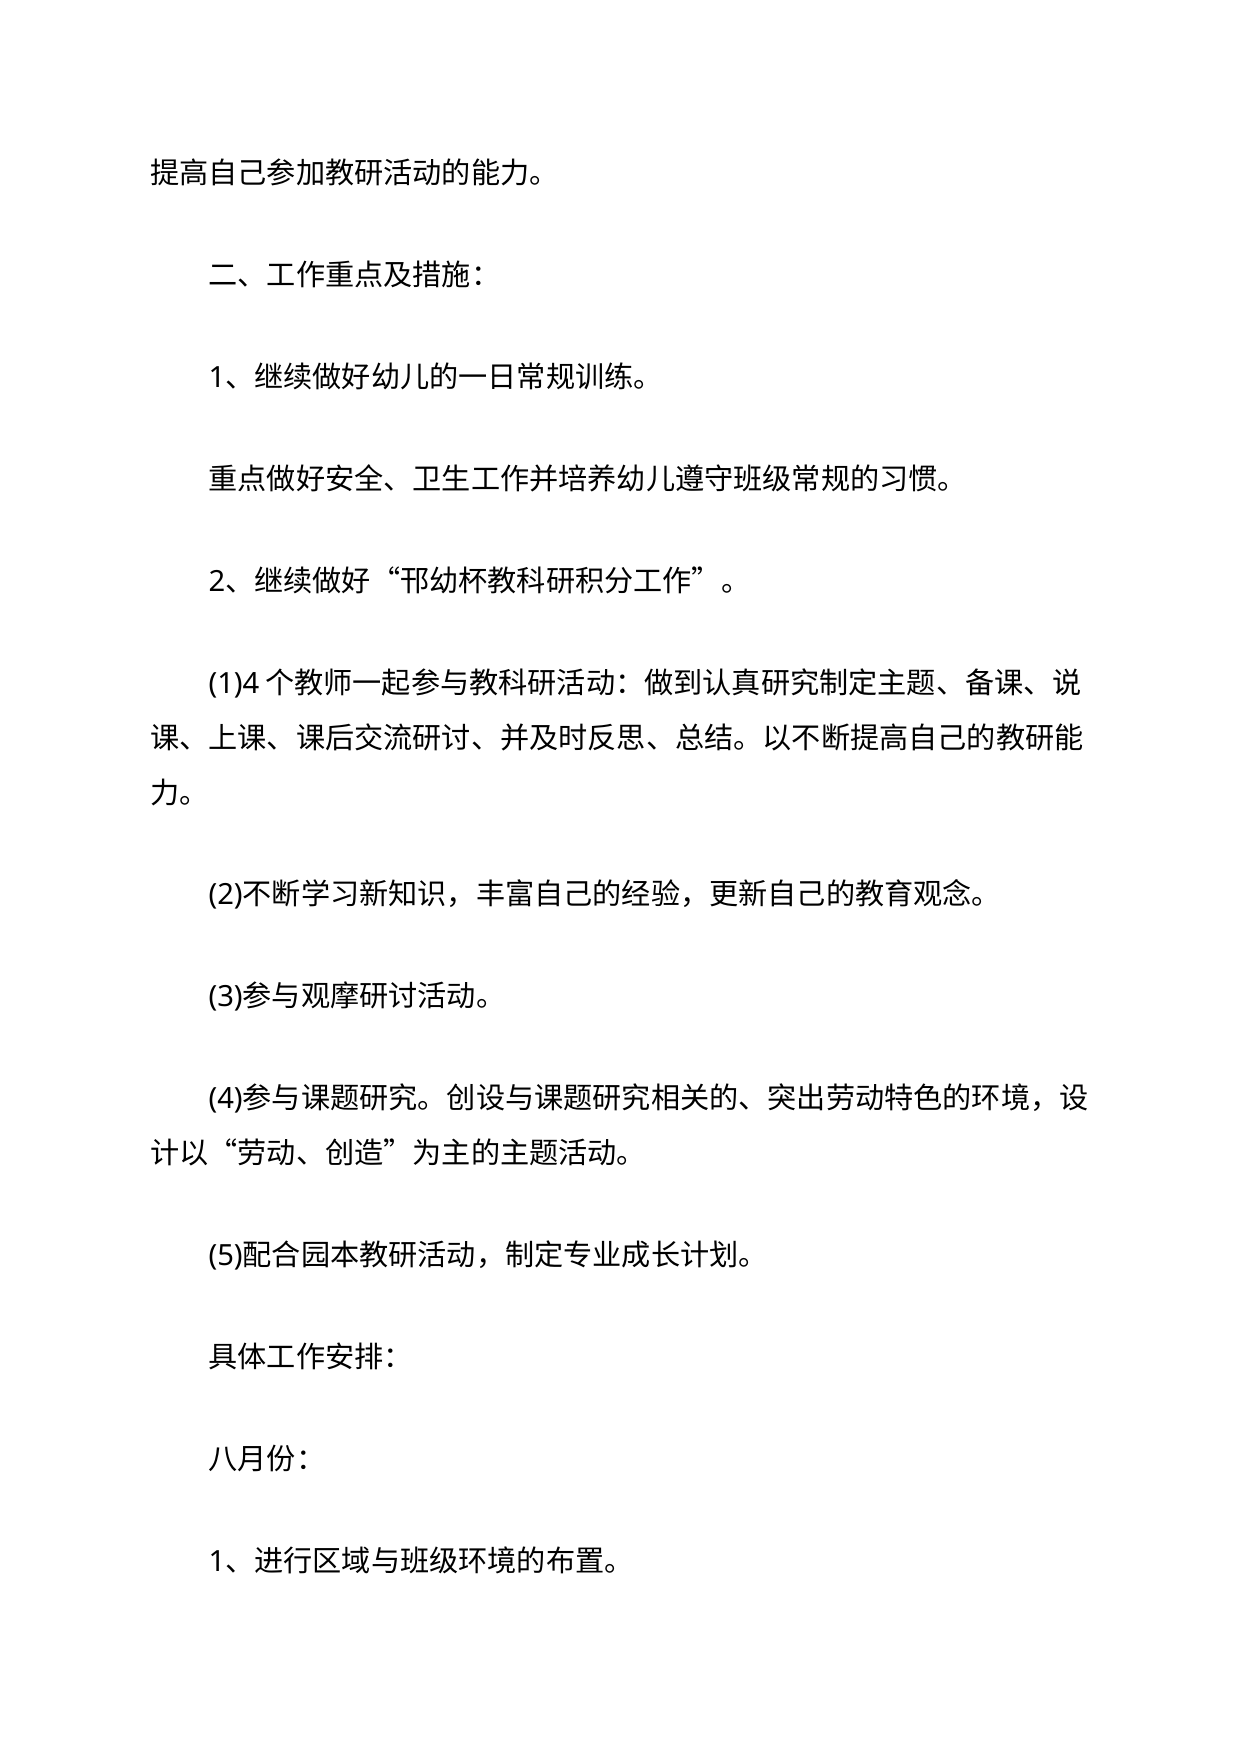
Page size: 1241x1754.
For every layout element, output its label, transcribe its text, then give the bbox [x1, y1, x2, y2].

text 重点做好安全、卫生工作并培养幼儿遵守班级常规的习惯。 [150, 456, 1090, 498]
text 八月份： [150, 1435, 1090, 1478]
text (3)参与观摩研讨活动。 [150, 973, 1090, 1015]
text 1、进行区域与班级环境的布置。 [150, 1537, 1090, 1579]
text 1、继续做好幼儿的一日常规训练。 [150, 353, 1090, 396]
text (4)参与课题研究。创设与课题研究相关的、突出劳动特色的环境，设计以“劳动、创造”为主的主题活动。 [150, 1075, 1090, 1172]
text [150, 150, 1090, 192]
text 2、继续做好“邗幼杯教科研积分工作”。 [150, 557, 1090, 600]
text (1)4个教师一起参与教科研活动：做到认真研究制定主题、备课、说课、上课、课后交流研讨、并及时反思、总结。以不断提高自己的教研能力。 [150, 659, 1090, 811]
text (2)不断学习新知识，丰富自己的经验，更新自己的教育观念。 [150, 871, 1090, 913]
text 具体工作安排： [150, 1334, 1090, 1376]
text 二、工作重点及措施： [150, 252, 1090, 294]
text (5)配合园本教研活动，制定专业成长计划。 [150, 1232, 1090, 1274]
